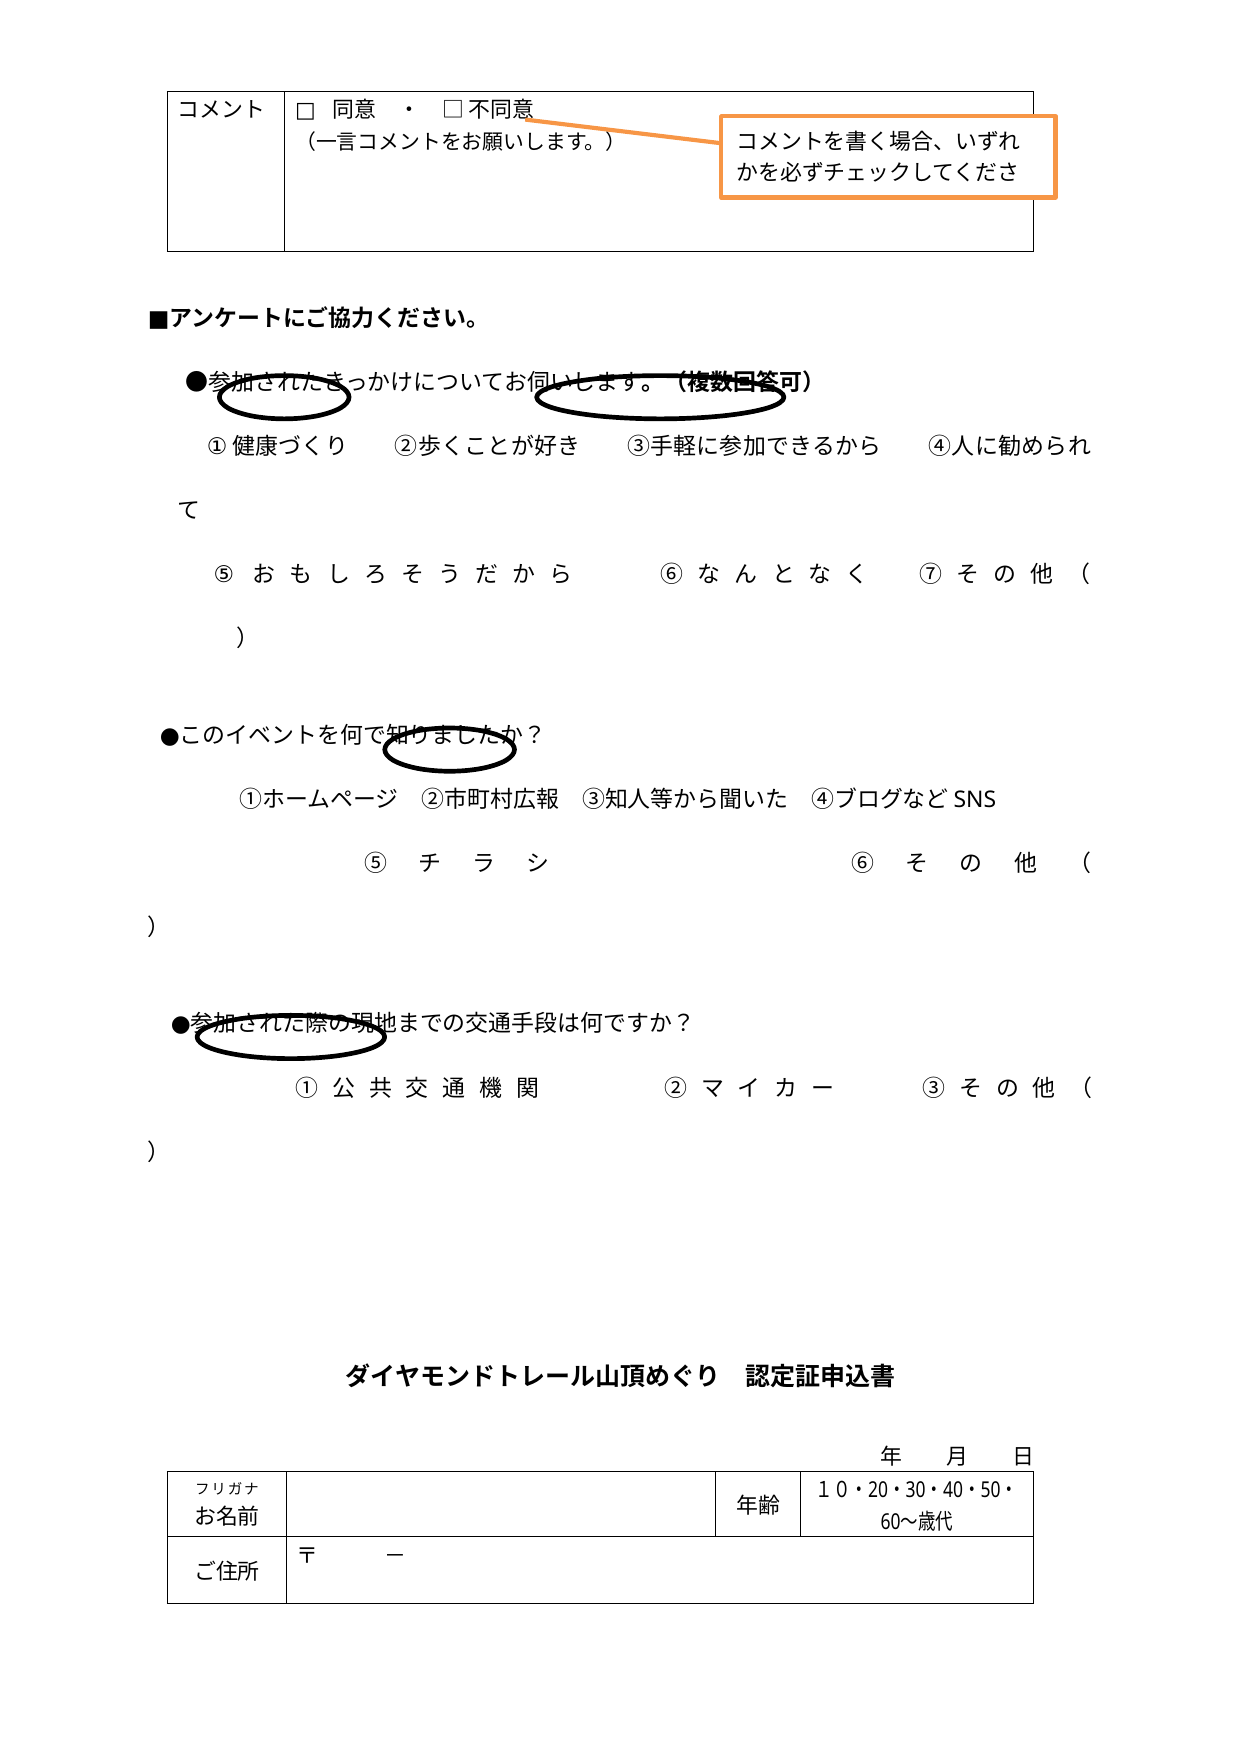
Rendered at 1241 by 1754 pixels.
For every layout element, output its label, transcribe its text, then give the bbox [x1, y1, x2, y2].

text ●参加された際の現地までの交通手段は何ですか？ [148, 990, 1092, 1054]
text ⑤チラシ ⑥その他（ ） [148, 829, 1092, 958]
text 年 月 日 [148, 1439, 1092, 1471]
table_header コメント [168, 92, 284, 251]
text ⑤おもしろそうだから ⑥なんとなく ⑦その他（ ） [213, 541, 1092, 669]
table_cell 〒 － [287, 1537, 1033, 1603]
table_header 同意 ・ □ 不同意 （一言コメントをお願いします。） [285, 92, 1033, 251]
text ●このイベントを何で知りましたか？ [148, 701, 1092, 765]
table_header １０・20・30・40・50・60～歳代 [801, 1472, 1033, 1536]
table_cell ご住所 [168, 1537, 286, 1603]
text ●参加されたきっかけについてお伺いします。（複数回答可） [162, 348, 1092, 412]
text ①公共交通機関 ②マイカー ③その他（ ） [148, 1054, 1092, 1182]
table_header [168, 1472, 286, 1536]
text ①健康づくり ②歩くことが好き ③手軽に参加できるから ④人に勧められて [177, 412, 1092, 541]
table_header 年齢 [716, 1472, 800, 1536]
text ■アンケートにご協力ください。 [148, 284, 1092, 348]
text ダイヤモンドトレール山頂めぐり 認定証申込書 [148, 1343, 1092, 1407]
text ①ホームページ ②市町村広報 ③知人等から聞いた ④ブログなどSNS [148, 765, 1092, 829]
table_header [287, 1472, 715, 1536]
